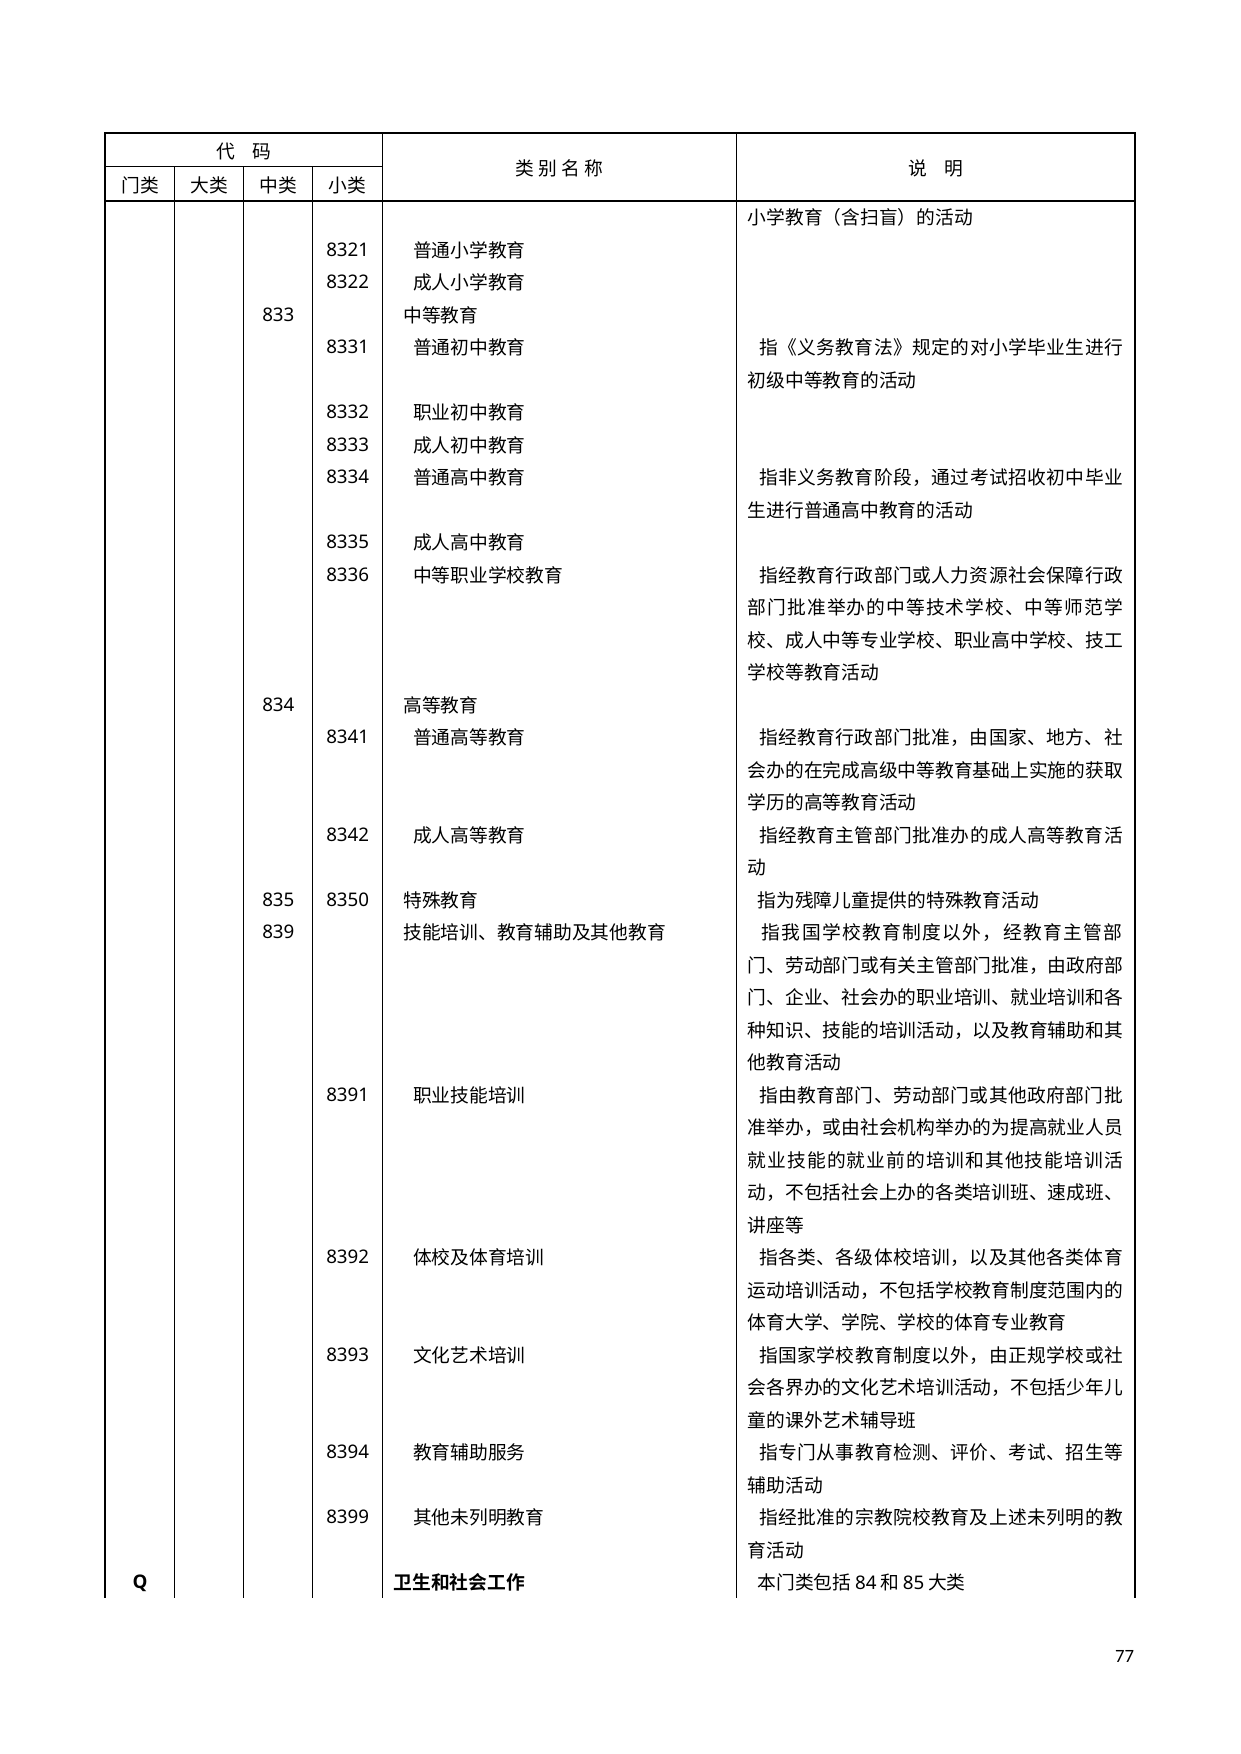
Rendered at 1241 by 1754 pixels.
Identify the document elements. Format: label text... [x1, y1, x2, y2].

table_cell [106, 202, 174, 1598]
table_cell 门类 [106, 167, 174, 200]
table_cell 小类 [313, 167, 382, 200]
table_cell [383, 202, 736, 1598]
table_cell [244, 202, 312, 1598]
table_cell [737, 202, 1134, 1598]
table_cell 大类 [175, 167, 243, 200]
table_header 说 明 [737, 134, 1134, 200]
table_header 类 别 名 称 [383, 134, 736, 200]
table_cell 中类 [244, 167, 312, 200]
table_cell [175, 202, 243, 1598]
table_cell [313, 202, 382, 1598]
table_header 代 码 [106, 134, 382, 166]
